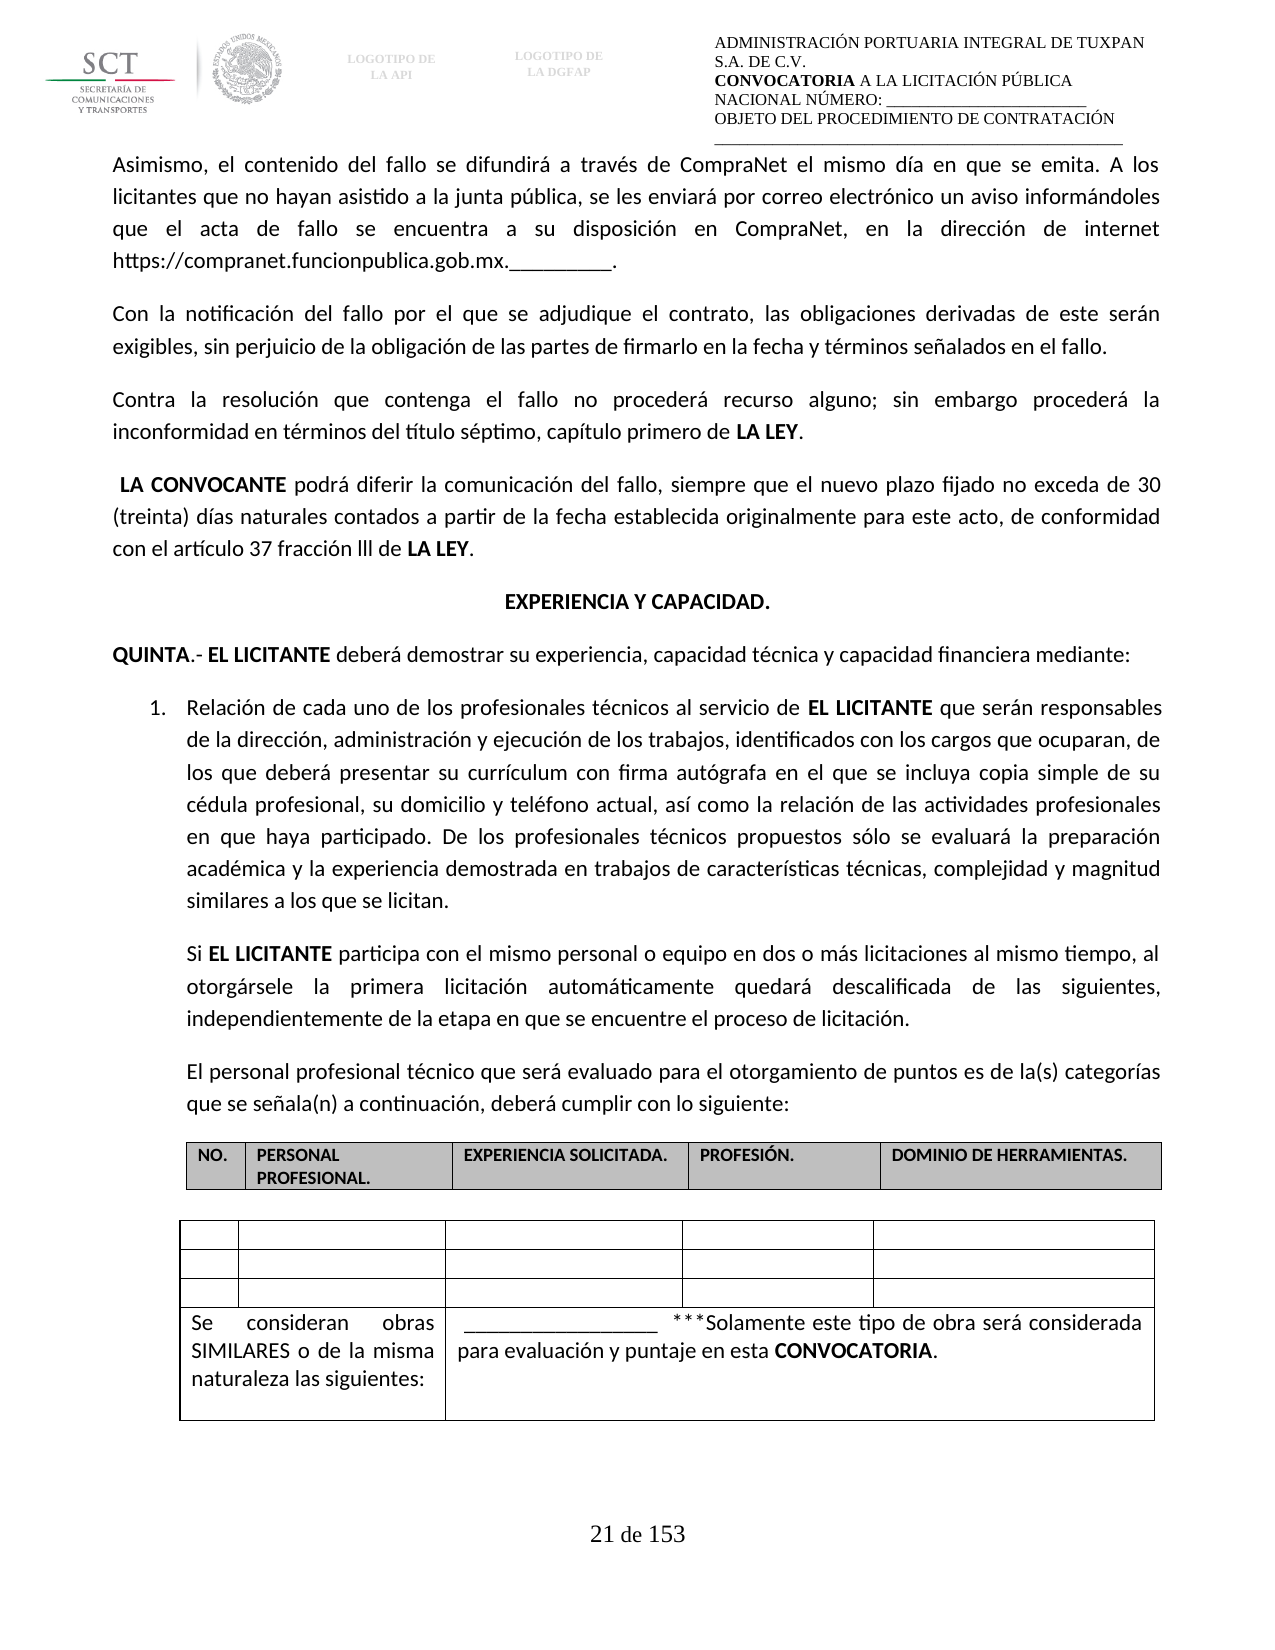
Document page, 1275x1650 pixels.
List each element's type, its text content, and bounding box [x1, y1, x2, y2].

picture [32, 21, 289, 117]
table_header PERSONAL PROFESIONAL. [246, 1143, 452, 1189]
text Contra la resolución que contenga el fallo no procederá recurso alguno; sin embargo procederá la inconformidad en términos del título séptimo, capítulo primero de LA LEY. [112, 385, 1162, 445]
text QUINTA.- EL LICITANTE deberá demostrar su experiencia, capacidad técnica y capacidad financiera mediante: [112, 640, 1162, 668]
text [112, 150, 1162, 274]
table_header DOMINIO DE HERRAMIENTAS. [881, 1143, 1161, 1189]
table_cell [446, 1250, 682, 1278]
list Relación de cada uno de los profesionales técnicos al servicio de EL LICITANTE que serán responsables de la dirección, administración y ejecución de los trabajos, identificados con los cargos que ocuparan, de los que deberá presentar su currículum con firma autógrafa en el que se incluya copia simple de su cédula profesional, su domicilio y teléfono actual, así como la relación de las actividades profesionales en que haya participado. De los profesionales técnicos propuestos sólo se evaluará la preparación académica y la experiencia demostrada en trabajos de características técnicas, complejidad y magnitud similares a los que se licitan. [149, 693, 1162, 914]
table_cell [239, 1279, 445, 1307]
table_cell Se consideran obras SIMILARES o de la misma naturaleza las siguientes: [181, 1308, 445, 1420]
text Con la notificación del fallo por el que se adjudique el contrato, las obligaciones derivadas de este serán exigibles, sin perjuicio de la obligación de las partes de firmarlo en la fecha y términos señalados en el fallo. [112, 299, 1162, 360]
table_cell [446, 1279, 682, 1307]
table_header [239, 1221, 445, 1249]
table_header NO. [187, 1143, 245, 1189]
text El personal profesional técnico que será evaluado para el otorgamiento de puntos es de la(s) categorías que se señala(n) a continuación, deberá cumplir con lo siguiente: [186, 1057, 1162, 1117]
text Si EL LICITANTE participa con el mismo personal o equipo en dos o más licitaciones al mismo tiempo, al otorgársele la primera licitación automáticamente quedará descalificada de las siguientes, independientemente de la etapa en que se encuentre el proceso de licitación. [186, 939, 1162, 1032]
table_cell [683, 1250, 873, 1278]
table_header [683, 1221, 873, 1249]
table_cell [874, 1250, 1154, 1278]
table_cell [683, 1279, 873, 1307]
table_cell [239, 1250, 445, 1278]
table_header PROFESIÓN. [689, 1143, 880, 1189]
table_cell [874, 1279, 1154, 1307]
table_header EXPERIENCIA SOLICITADA. [453, 1143, 688, 1189]
table_header [874, 1221, 1154, 1249]
text LA CONVOCANTE podrá diferir la comunicación del fallo, siempre que el nuevo plazo fijado no exceda de 30 (treinta) días naturales contados a partir de la fecha establecida originalmente para este acto, de conformidad con el artículo 37 fracción lll de LA LEY. [112, 470, 1162, 562]
table_cell [181, 1250, 238, 1278]
table_header [181, 1221, 238, 1249]
table_cell _________________ ***Solamente este tipo de obra será considerada para evaluación y puntaje en esta CONVOCATORIA. [446, 1308, 1154, 1420]
table_header [446, 1221, 682, 1249]
table_cell [181, 1279, 238, 1307]
text EXPERIENCIA Y CAPACIDAD. [112, 587, 1162, 615]
